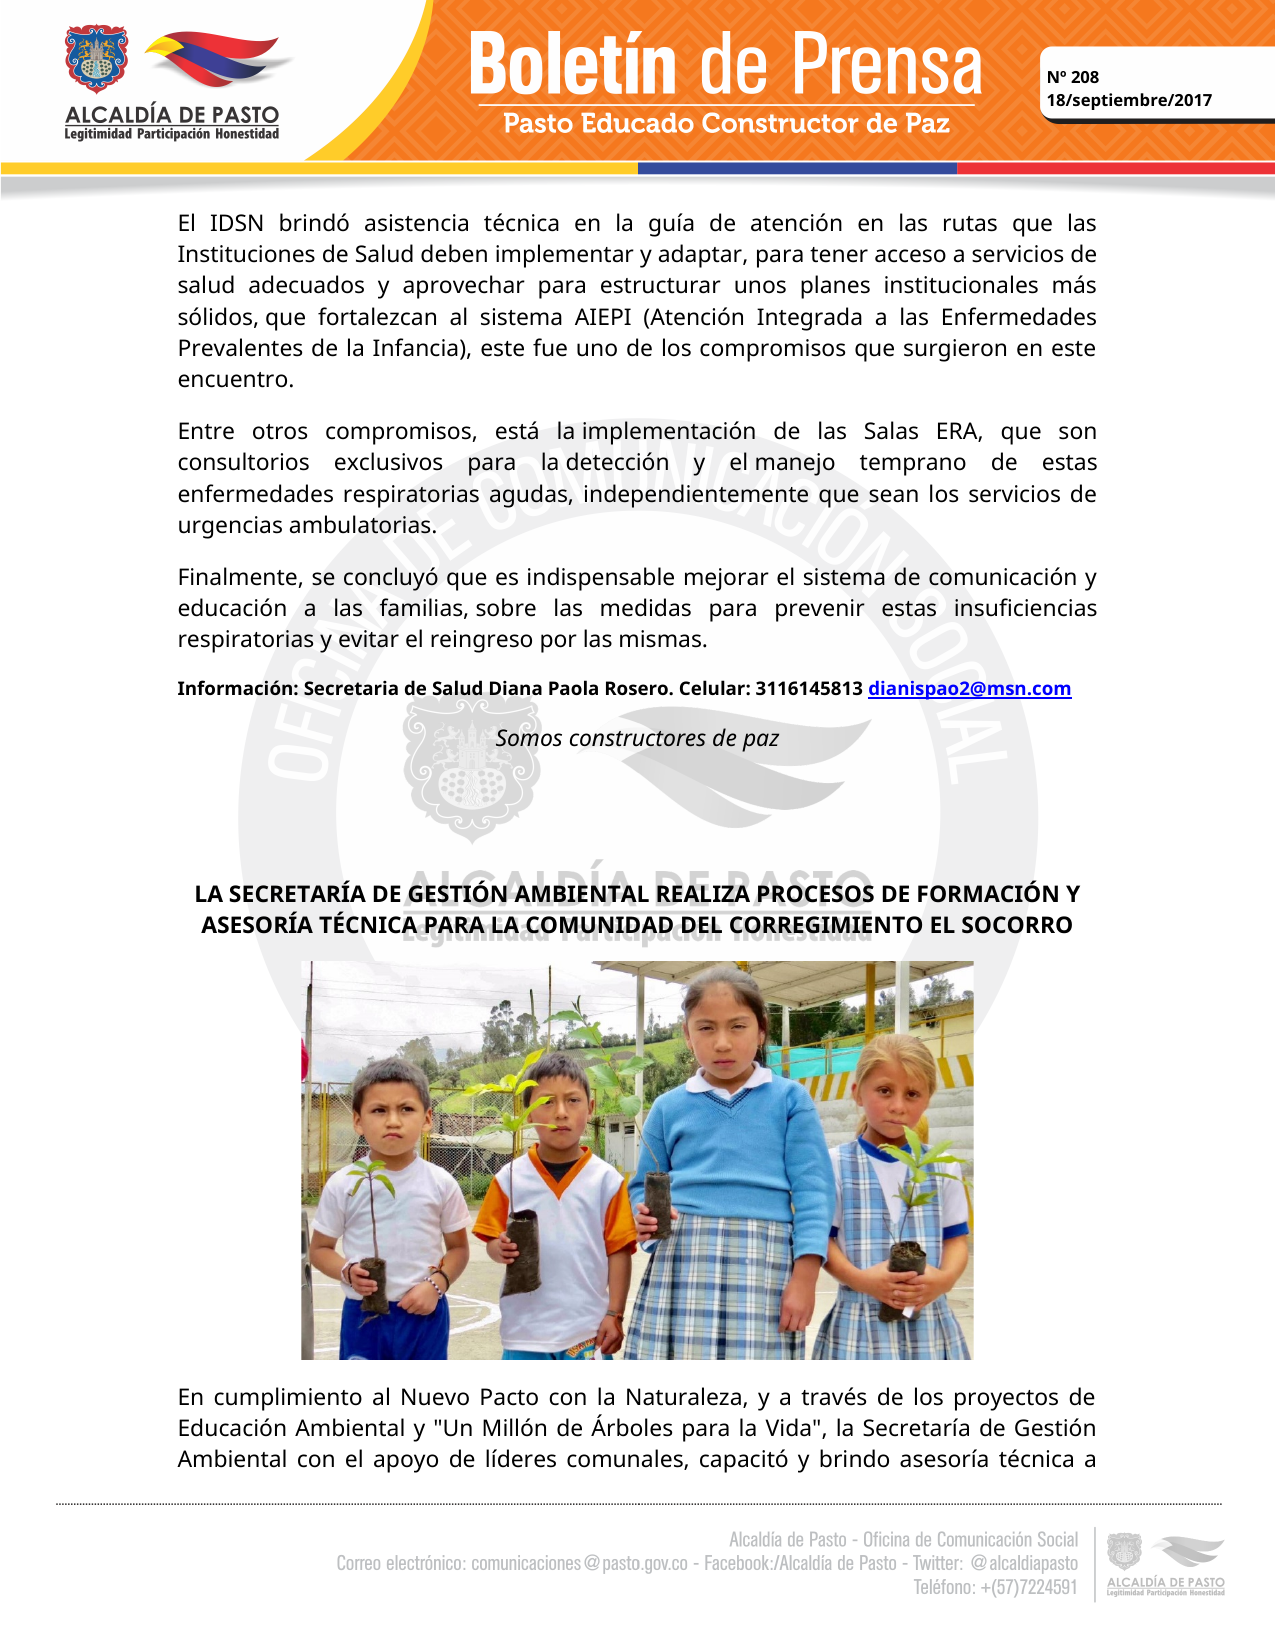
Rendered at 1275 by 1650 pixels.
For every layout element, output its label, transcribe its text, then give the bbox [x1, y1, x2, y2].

text LA SECRETARÍA DE GESTIÓN AMBIENTAL REALIZA PROCESOS DE FORMACIÓN Y ASESORÍA TÉCNICA PARA LA COMUNIDAD DEL CORREGIMIENTO EL SOCORRO [177, 878, 1098, 941]
text Entre otros compromisos, está la implementación de las Salas ERA, que son consultorios exclusivos para la detección y el manejo temprano de estas enfermedades respiratorias agudas, independientemente que sean los servicios de urgencias ambulatorias. [177, 415, 1098, 540]
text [177, 1381, 1098, 1474]
text Somos constructores de paz [177, 722, 1098, 753]
text Finalmente, se concluyó que es indispensable mejorar el sistema de comunicación y educación a las familias, sobre las medidas para prevenir estas insuficiencias respiratorias y evitar el reingreso por las mismas. [177, 561, 1098, 655]
text Información: Secretaria de Salud Diana Paola Rosero. Celular: 3116145813 dianispao2@msn.com [177, 676, 1098, 701]
text El IDSN brindó asistencia técnica en la guía de atención en las rutas que las Instituciones de Salud deben implementar y adaptar, para tener acceso a servicios de salud adecuados y aprovechar para estructurar unos planes institucionales más sólidos, que fortalezcan al sistema AIEPI (Atención Integrada a las Enfermedades Prevalentes de la Infancia), este fue uno de los compromisos que surgieron en este encuentro. [177, 207, 1098, 394]
picture [0, 0, 1275, 1643]
